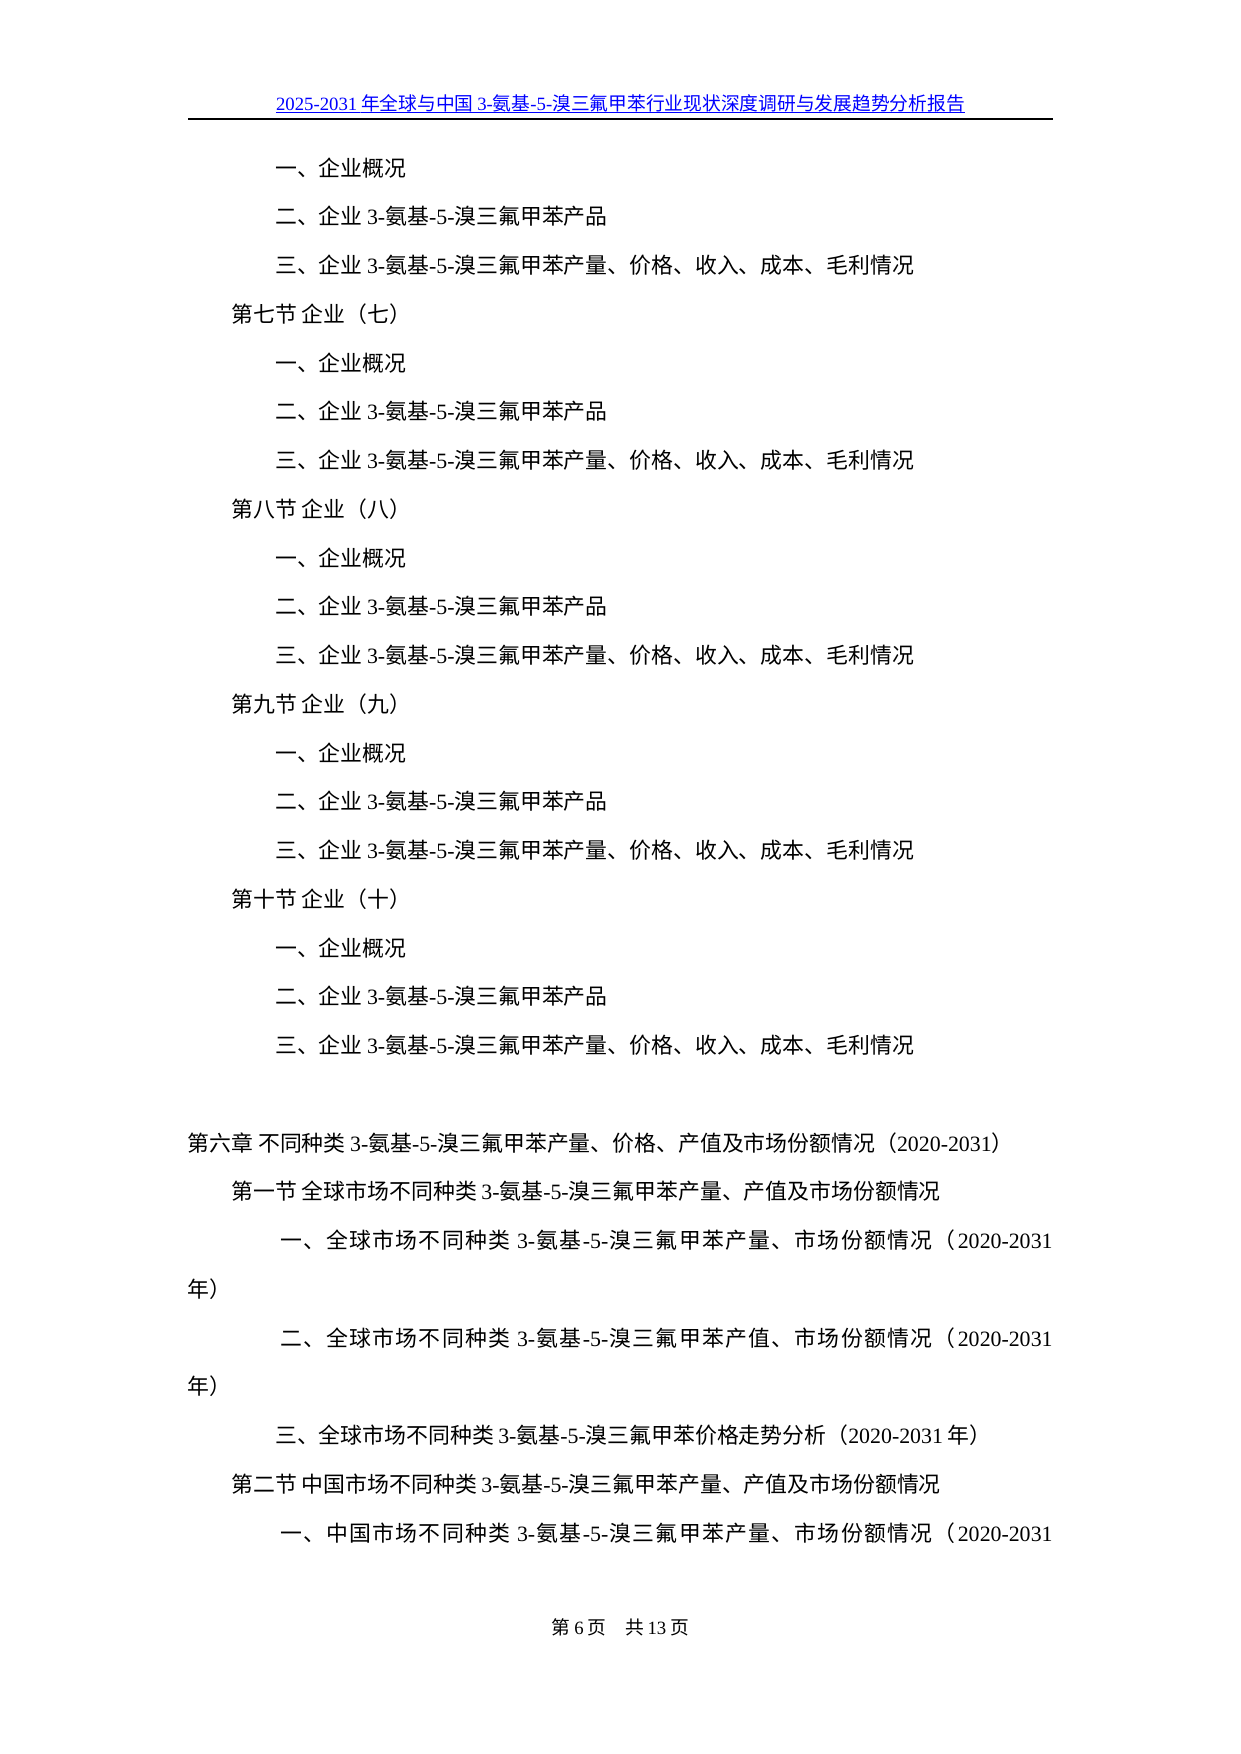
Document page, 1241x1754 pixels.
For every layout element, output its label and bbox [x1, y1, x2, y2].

text [187, 150, 1053, 1548]
